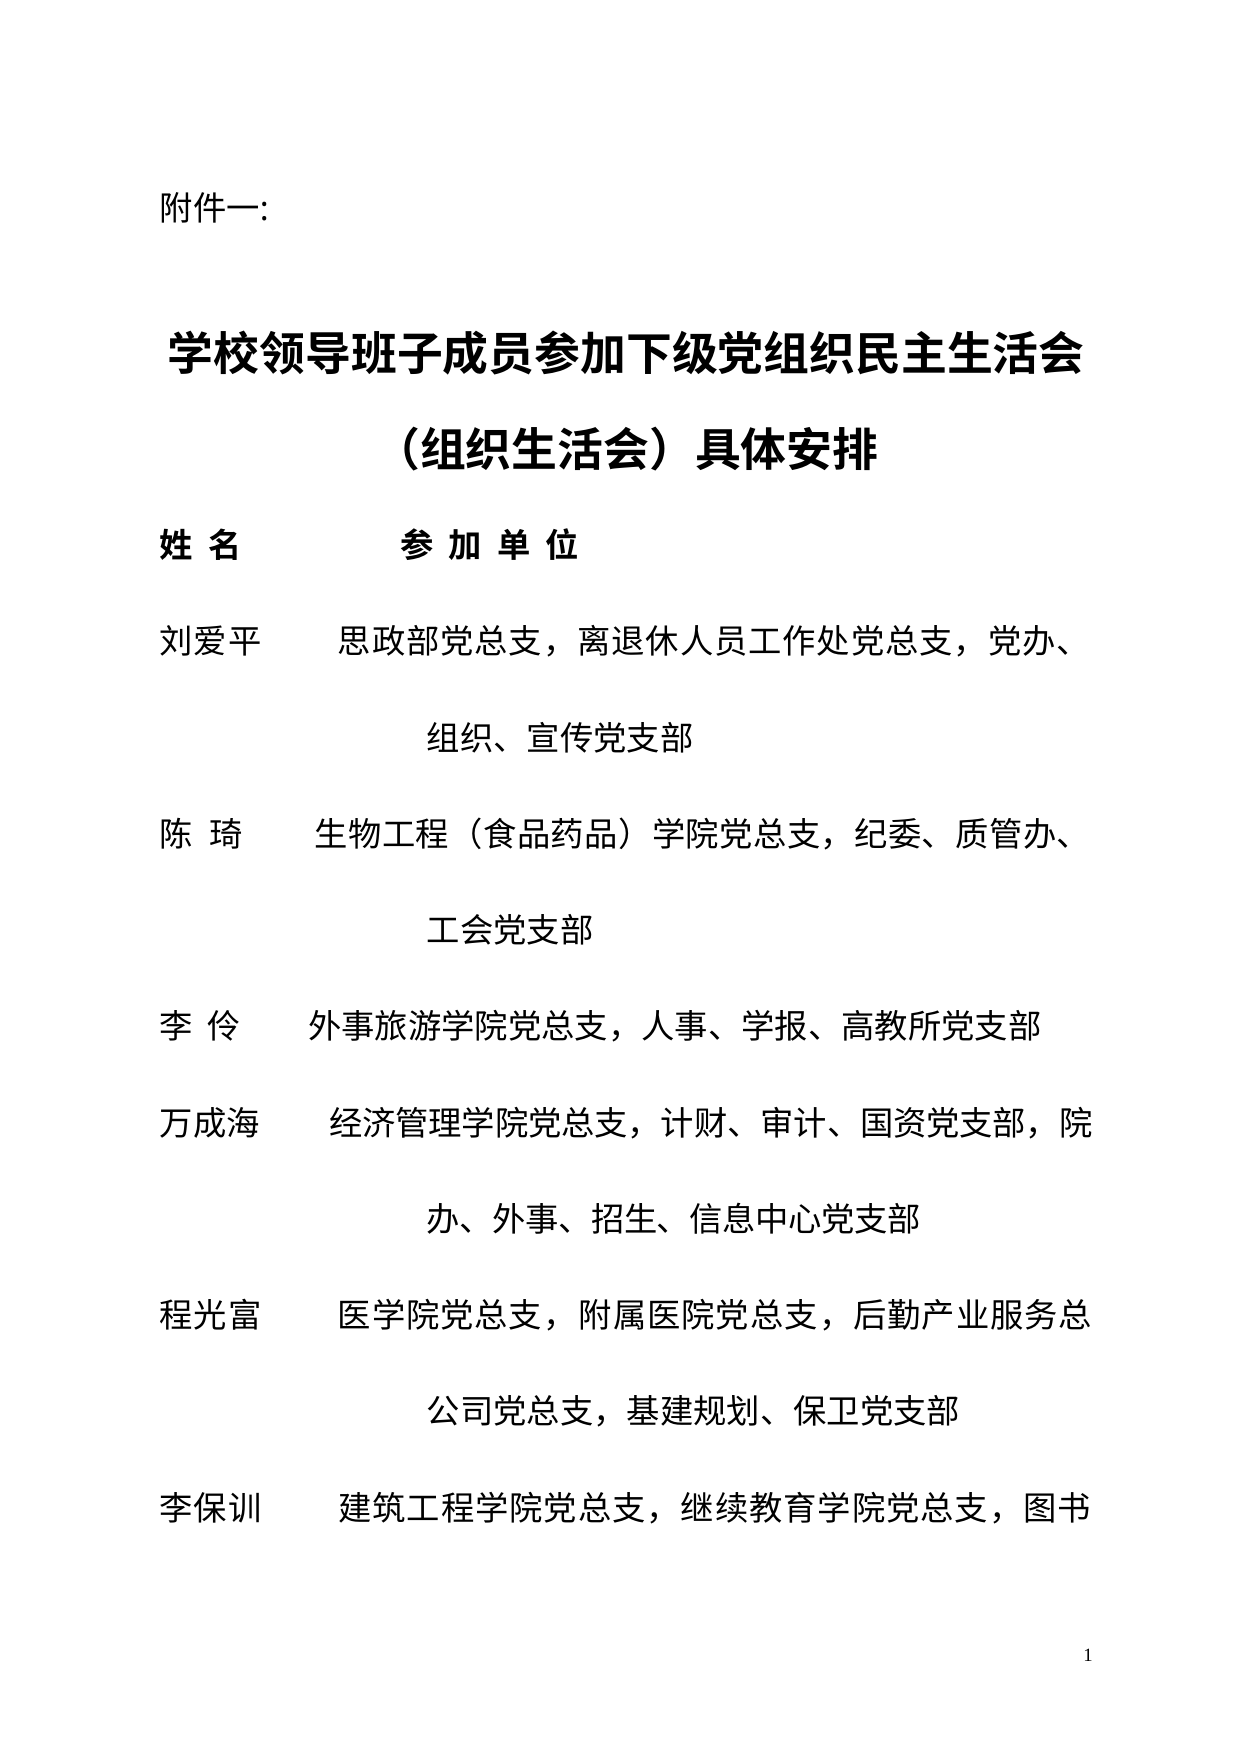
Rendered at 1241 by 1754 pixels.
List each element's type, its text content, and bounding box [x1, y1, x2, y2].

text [159, 1457, 1092, 1554]
text 刘爱平 思政部党总支，离退休人员工作处党总支，党办、组织、宣传党支部 [159, 591, 1092, 784]
text 万成海 经济管理学院党总支，计财、审计、国资党支部，院办、外事、招生、信息中心党支部 [159, 1072, 1092, 1265]
text 附件一: [159, 158, 1092, 254]
text 姓 名 参 加 单 位 [159, 495, 1092, 591]
text 学校领导班子成员参加下级党组织民主生活会（组织生活会）具体安排 [159, 302, 1092, 495]
text 李 伶 外事旅游学院党总支，人事、学报、高教所党支部 [159, 976, 1092, 1072]
text 程光富 医学院党总支，附属医院党总支，后勤产业服务总公司党总支，基建规划、保卫党支部 [159, 1265, 1092, 1457]
text 陈 琦 生物工程（食品药品）学院党总支，纪委、质管办、工会党支部 [159, 784, 1092, 976]
